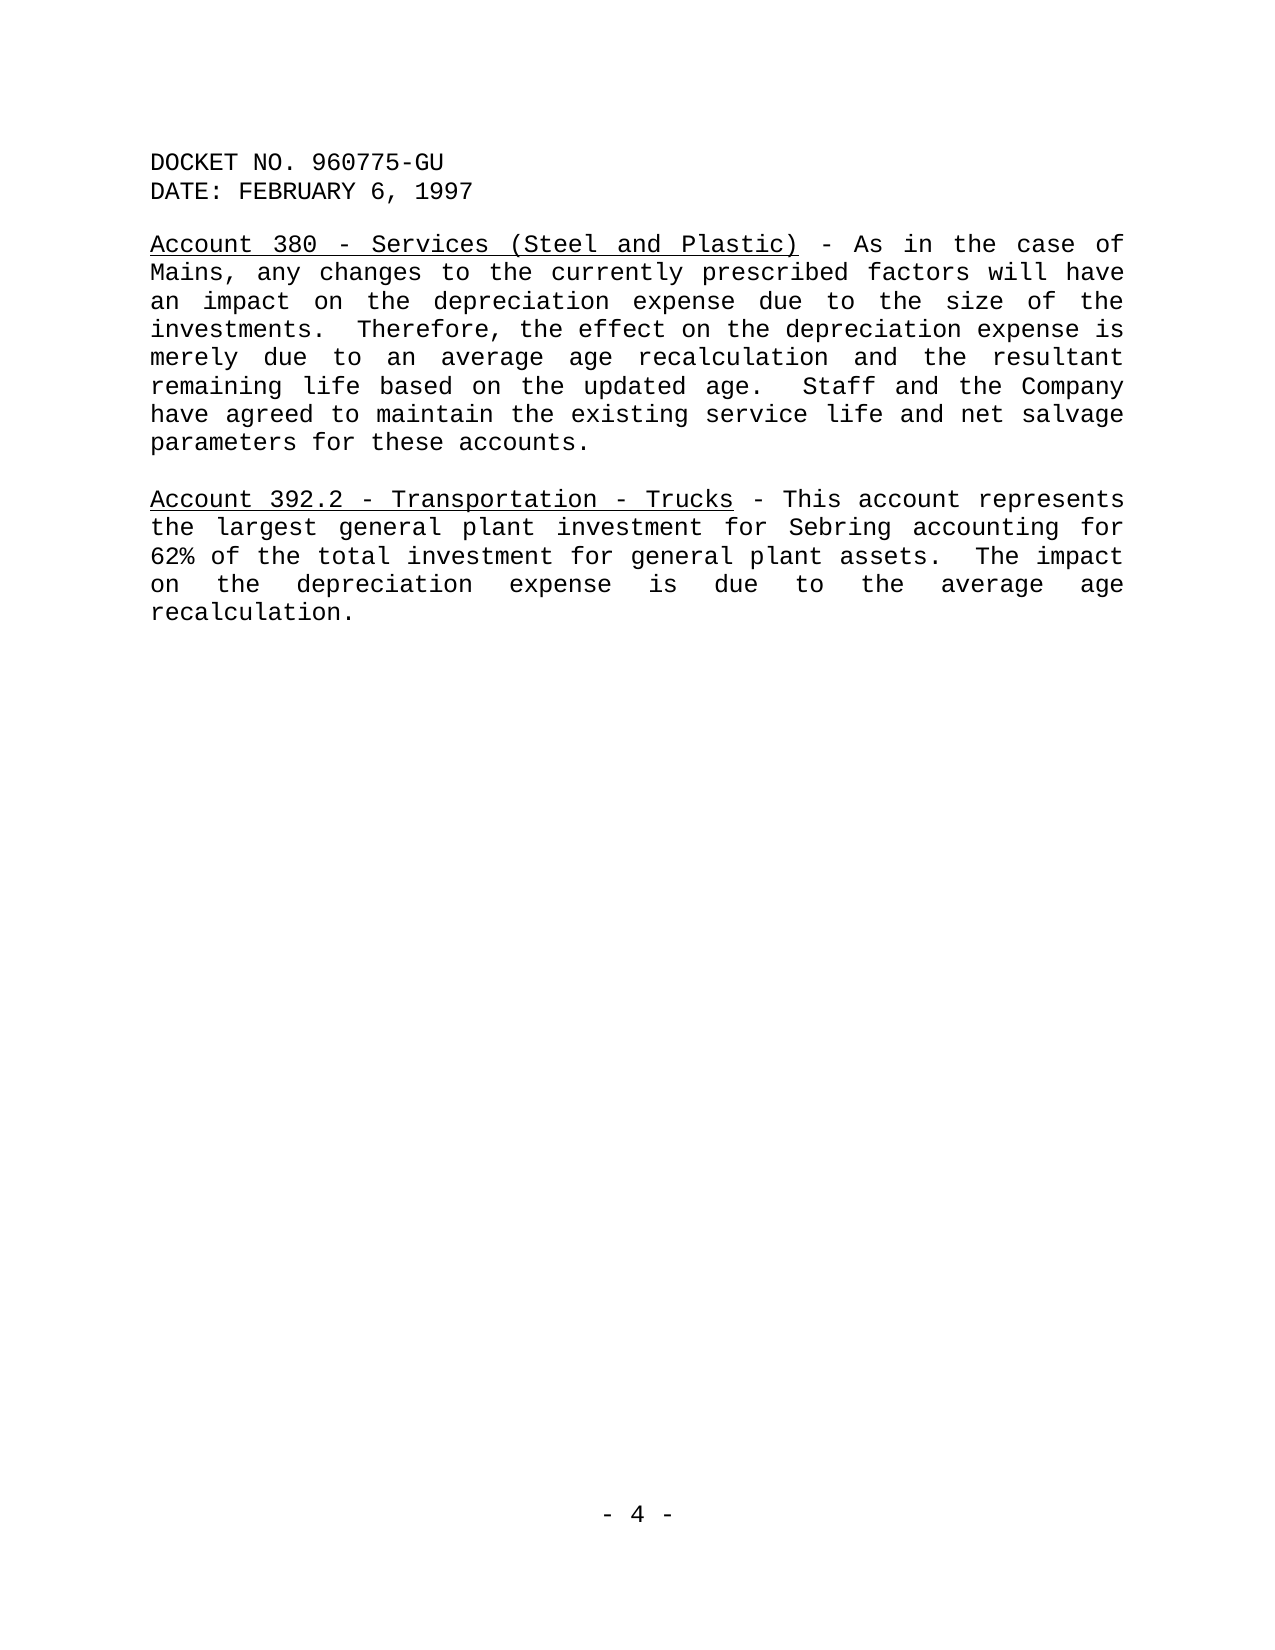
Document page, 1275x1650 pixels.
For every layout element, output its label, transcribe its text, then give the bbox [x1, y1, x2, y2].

text Account 392.2 - Transportation - Trucks - This account represents the largest general plant investment for Sebring accounting for 62% of the total investment for general plant assets. The impact on the depreciation expense is due to the average age recalculation. [150, 487, 1125, 628]
text Account 380 - Services (Steel and Plastic) - As in the case of Mains, any changes to the currently prescribed factors will have an impact on the depreciation expense due to the size of the investments. Therefore, the effect on the depreciation expense is merely due to an average age recalculation and the resultant remaining life based on the updated age. Staff and the Company have agreed to maintain the existing service life and net salvage parameters for these accounts. [150, 232, 1125, 458]
